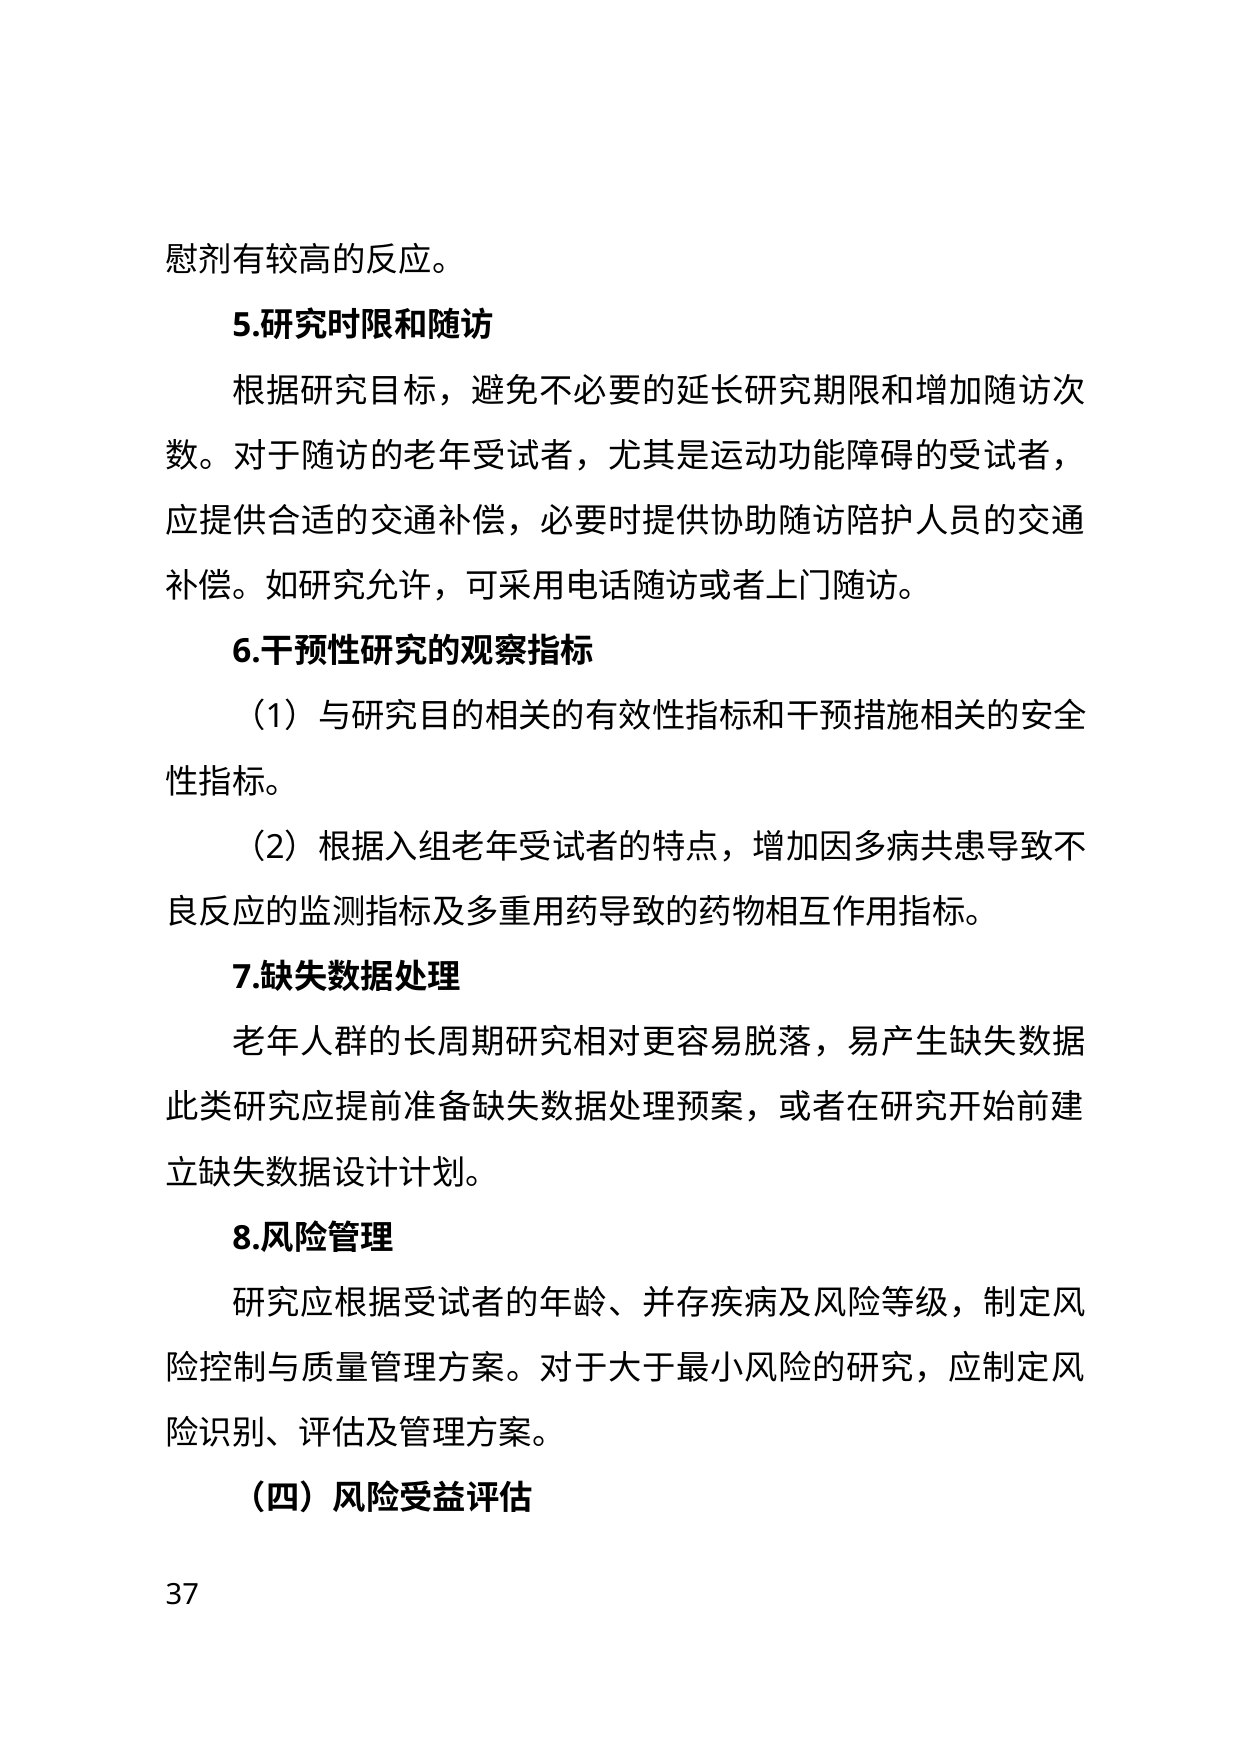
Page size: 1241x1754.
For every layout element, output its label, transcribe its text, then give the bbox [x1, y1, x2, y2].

list 根据入组老年受试者的特点，增加因多病共患导致不良反应的监测指标及多重用药导致的药物相互作用指标。 [165, 819, 1087, 933]
list 干预性研究的观察指标 [165, 624, 1087, 672]
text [165, 233, 1087, 281]
text 老年人群的长周期研究相对更容易脱落，易产生缺失数据。此类研究应提前准备缺失数据处理预案，或者在研究开始前建立缺失数据设计计划。 [165, 1015, 1087, 1194]
text 研究应根据受试者的年龄、并存疾病及风险等级，制定风险控制与质量管理方案。对于大于最小风险的研究，应制定风险识别、评估及管理方案。 [165, 1276, 1087, 1454]
text 根据研究目标，避免不必要的延长研究期限和增加随访次数。对于随访的老年受试者，尤其是运动功能障碍的受试者，应提供合适的交通补偿，必要时提供协助随访陪护人员的交通补偿。如研究允许，可采用电话随访或者上门随访。 [165, 363, 1087, 607]
text 7.缺失数据处理 [165, 950, 1087, 998]
list 与研究目的相关的有效性指标和干预措施相关的安全性指标。 [165, 689, 1087, 803]
list 风险管理 [165, 1211, 1087, 1259]
text 5.研究时限和随访 [165, 298, 1087, 346]
text （四）风险受益评估 [165, 1471, 1087, 1519]
